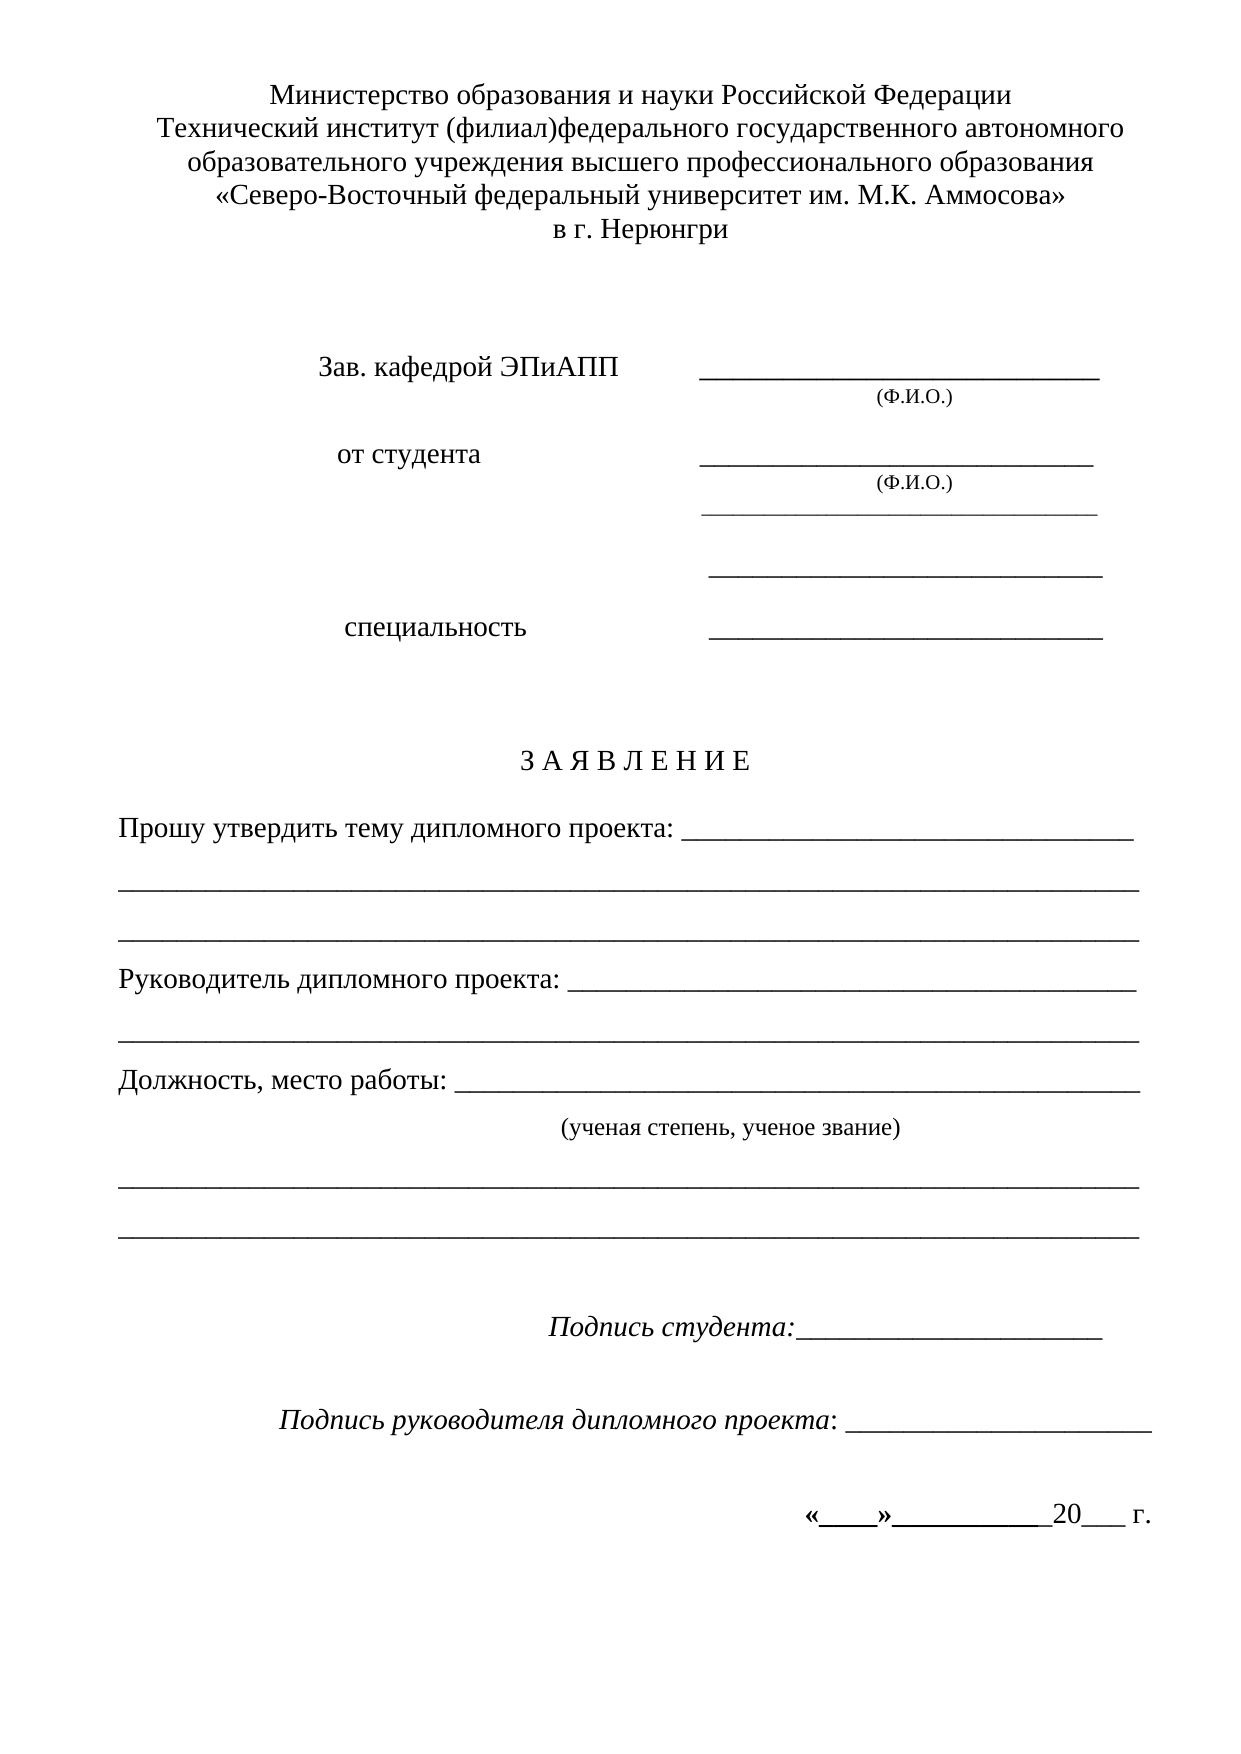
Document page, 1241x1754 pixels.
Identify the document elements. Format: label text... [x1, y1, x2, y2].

text ______________________________________________________________________ [118, 1012, 1152, 1045]
text Прошу утвердить тему дипломного проекта: _______________________________ [118, 811, 1152, 844]
text «Северо-Восточный федеральный университет им. М.К. Аммосова» [94, 177, 1187, 211]
text «____»___________20___ г. [118, 1496, 1152, 1529]
text в г. Нерюнгри [94, 211, 1187, 244]
text от студента ___________________________ [118, 437, 1152, 470]
text Должность, место работы: _______________________________________________ [118, 1062, 1152, 1096]
text Технический институт (филиал)федерального государственного автономного образовательного учреждения высшего профессионального образования [94, 110, 1187, 177]
text (Ф.И.О.) [118, 384, 1152, 408]
text (Ф.И.О.) [118, 470, 1152, 494]
text специальность ___________________________ [118, 609, 1152, 643]
text ____________________________________________________________________________________________________________________________________________ [118, 861, 1152, 945]
text Министерство образования и науки Российской Федерации [94, 77, 1187, 110]
text Зав. кафедрой ЭПиАПП ________________________ [118, 345, 1152, 384]
text Руководитель дипломного проекта: _______________________________________ [118, 961, 1152, 995]
text Подпись руководителя дипломного проекта: _____________________ [118, 1402, 1152, 1436]
text ___________________________ [118, 547, 1152, 581]
text З А Я В Л Е Н И Е [118, 743, 1152, 777]
text ____________________________________________________________________________________________________________________________________________ [118, 1158, 1152, 1242]
text Подпись студента:_____________________ [118, 1309, 1152, 1342]
text (ученая степень, ученое звание) [118, 1112, 1152, 1141]
text ______________________________________ [118, 494, 1152, 518]
